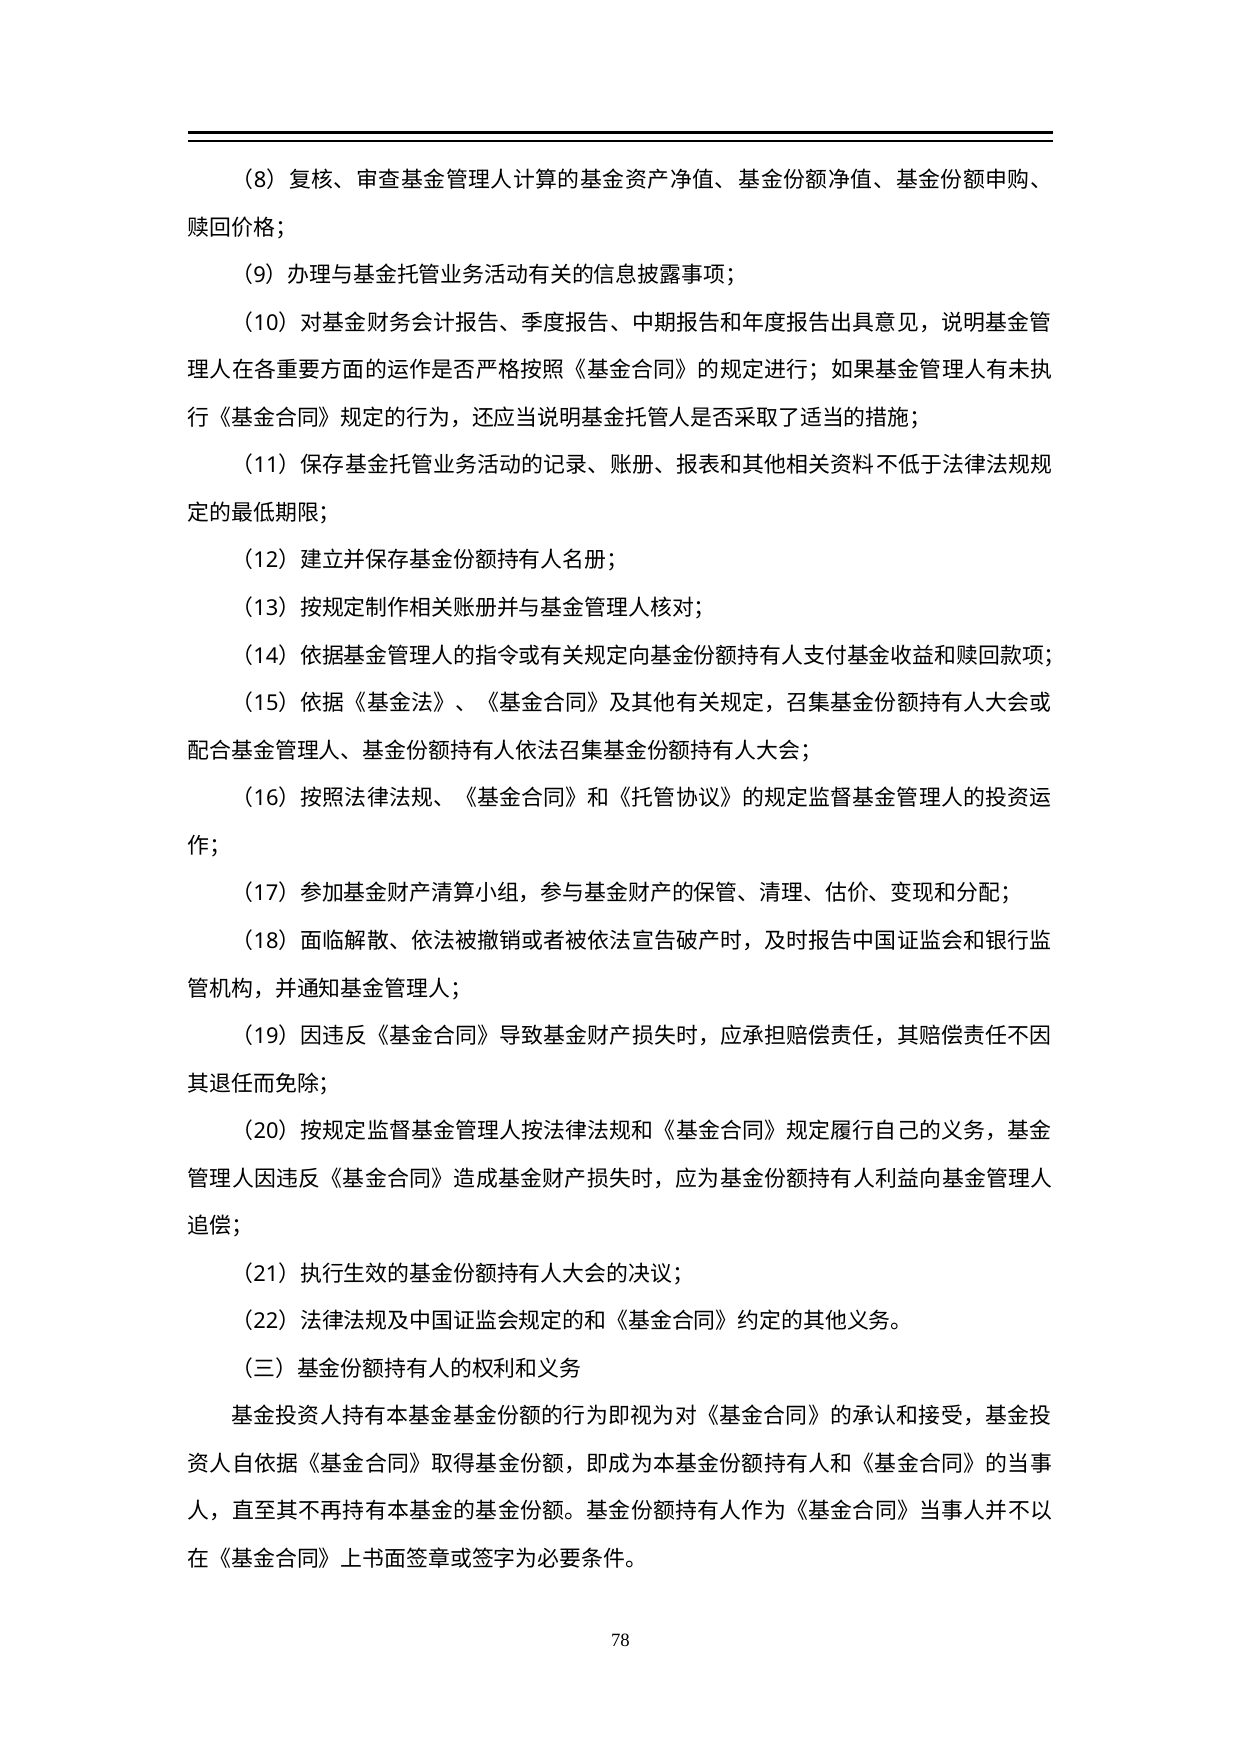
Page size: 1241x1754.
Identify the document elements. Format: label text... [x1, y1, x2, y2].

text 基金投资人持有本基金基金份额的行为即视为对《基金合同》的承认和接受，基金投资人自依据《基金合同》取得基金份额，即成为本基金份额持有人和《基金合同》的当事人，直至其不再持有本基金的基金份额。基金份额持有人作为《基金合同》当事人并不以在《基金合同》上书面签章或签字为必要条件。 [187, 1398, 1053, 1573]
text （9）办理与基金托管业务活动有关的信息披露事项； [187, 257, 1053, 289]
text （20）按规定监督基金管理人按法律法规和《基金合同》规定履行自己的义务，基金管理人因违反《基金合同》造成基金财产损失时，应为基金份额持有人利益向基金管理人追偿； [187, 1113, 1053, 1240]
text （18）面临解散、依法被撤销或者被依法宣告破产时，及时报告中国证监会和银行监管机构，并通知基金管理人； [187, 923, 1053, 1002]
text （21）执行生效的基金份额持有人大会的决议； [187, 1256, 1053, 1288]
text （14）依据基金管理人的指令或有关规定向基金份额持有人支付基金收益和赎回款项； [187, 638, 1053, 669]
text （19）因违反《基金合同》导致基金财产损失时，应承担赔偿责任，其赔偿责任不因其退任而免除； [187, 1018, 1053, 1097]
text （16）按照法律法规、《基金合同》和《托管协议》的规定监督基金管理人的投资运作； [187, 780, 1053, 859]
text （15）依据《基金法》、《基金合同》及其他有关规定，召集基金份额持有人大会或配合基金管理人、基金份额持有人依法召集基金份额持有人大会； [187, 685, 1053, 764]
text （17）参加基金财产清算小组，参与基金财产的保管、清理、估价、变现和分配； [187, 875, 1053, 907]
text （三）基金份额持有人的权利和义务 [187, 1351, 1053, 1383]
text （10）对基金财务会计报告、季度报告、中期报告和年度报告出具意见，说明基金管理人在各重要方面的运作是否严格按照《基金合同》的规定进行；如果基金管理人有未执行《基金合同》规定的行为，还应当说明基金托管人是否采取了适当的措施； [187, 305, 1053, 431]
text （8）复核、审查基金管理人计算的基金资产净值、基金份额净值、基金份额申购、赎回价格； [187, 162, 1053, 241]
text （11）保存基金托管业务活动的记录、账册、报表和其他相关资料不低于法律法规规定的最低期限； [187, 447, 1053, 527]
text （13）按规定制作相关账册并与基金管理人核对； [187, 590, 1053, 622]
text （22）法律法规及中国证监会规定的和《基金合同》约定的其他义务。 [187, 1303, 1053, 1335]
text （12）建立并保存基金份额持有人名册； [187, 542, 1053, 574]
